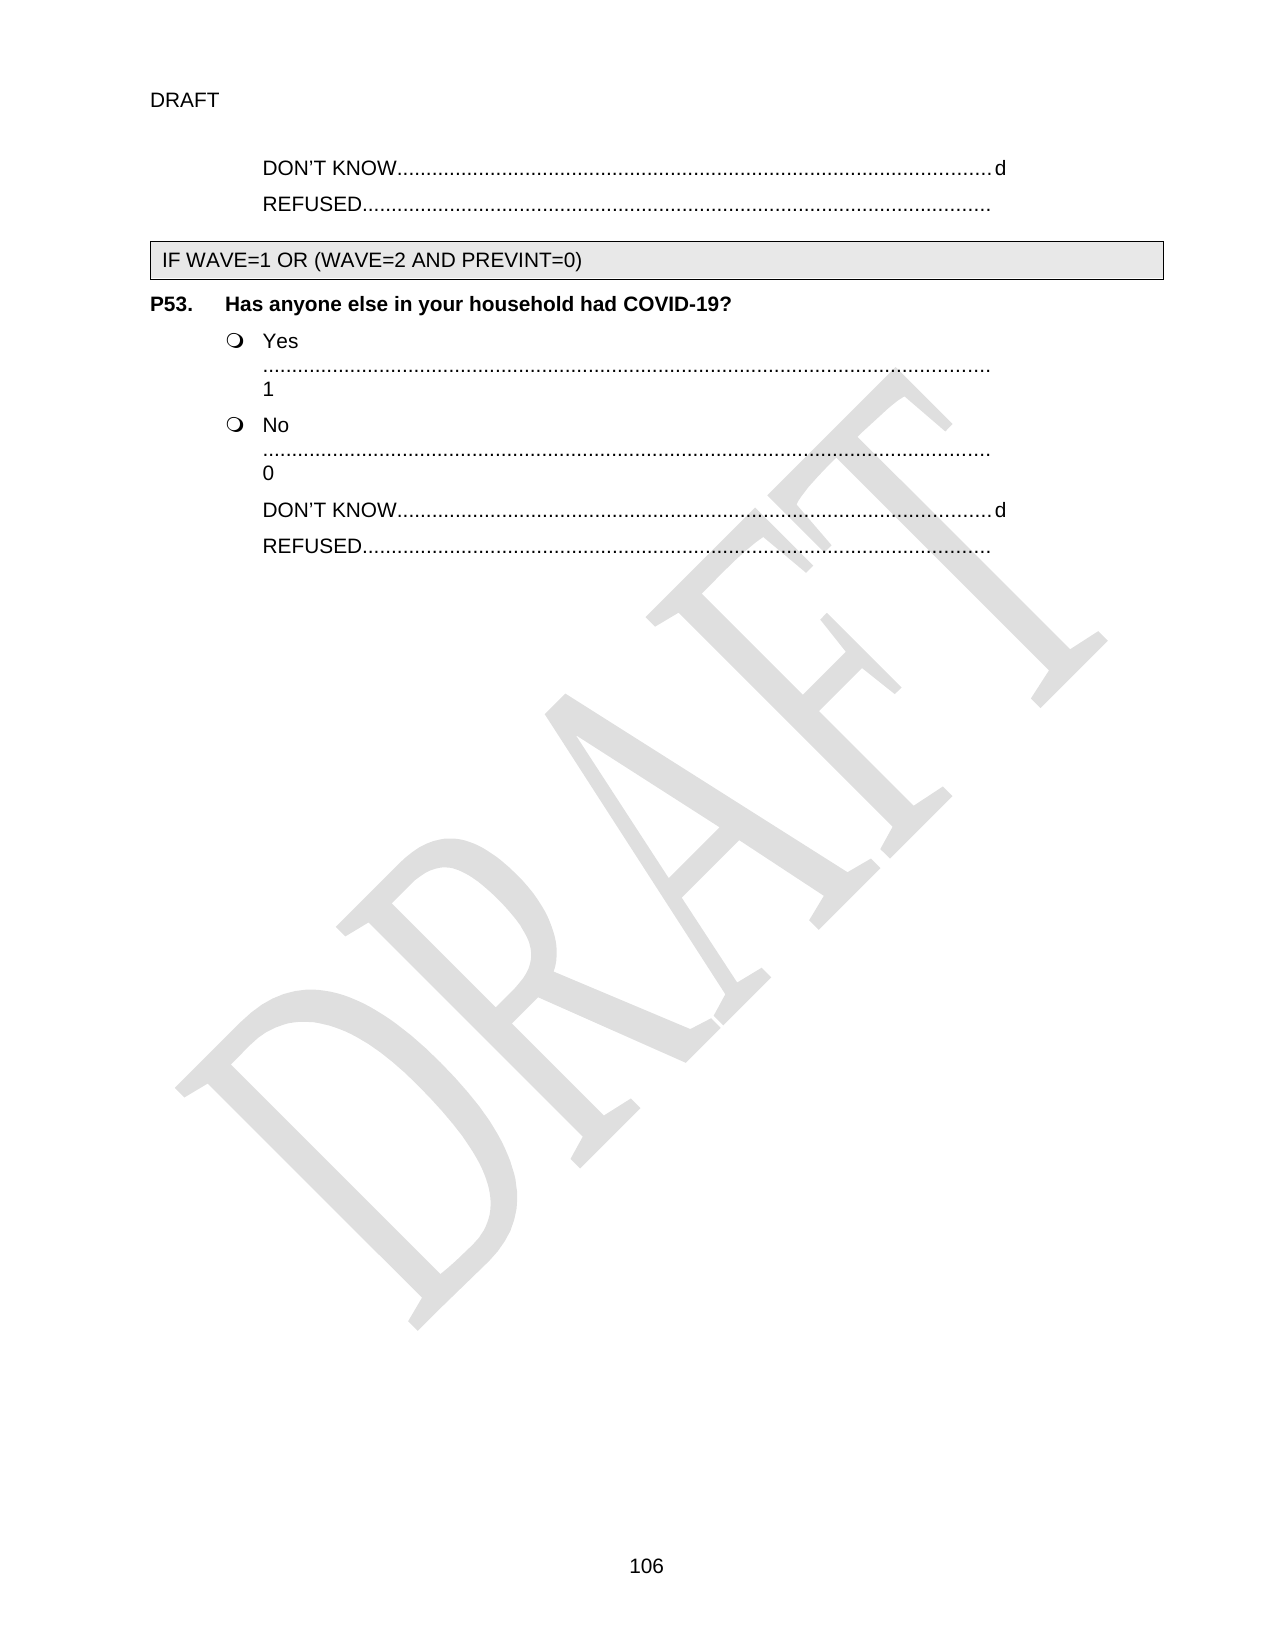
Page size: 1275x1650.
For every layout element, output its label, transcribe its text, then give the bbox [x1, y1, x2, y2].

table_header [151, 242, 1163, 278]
text No 0 [225, 413, 994, 485]
text P53. Has anyone else in your household had COVID-19? [150, 292, 1219, 316]
text DON’T KNOW d [262, 156, 1162, 179]
text REFUSED r [262, 534, 993, 558]
text Yes 1 [225, 328, 994, 401]
text REFUSED r [262, 192, 993, 216]
text DON’T KNOW d [262, 497, 1162, 521]
